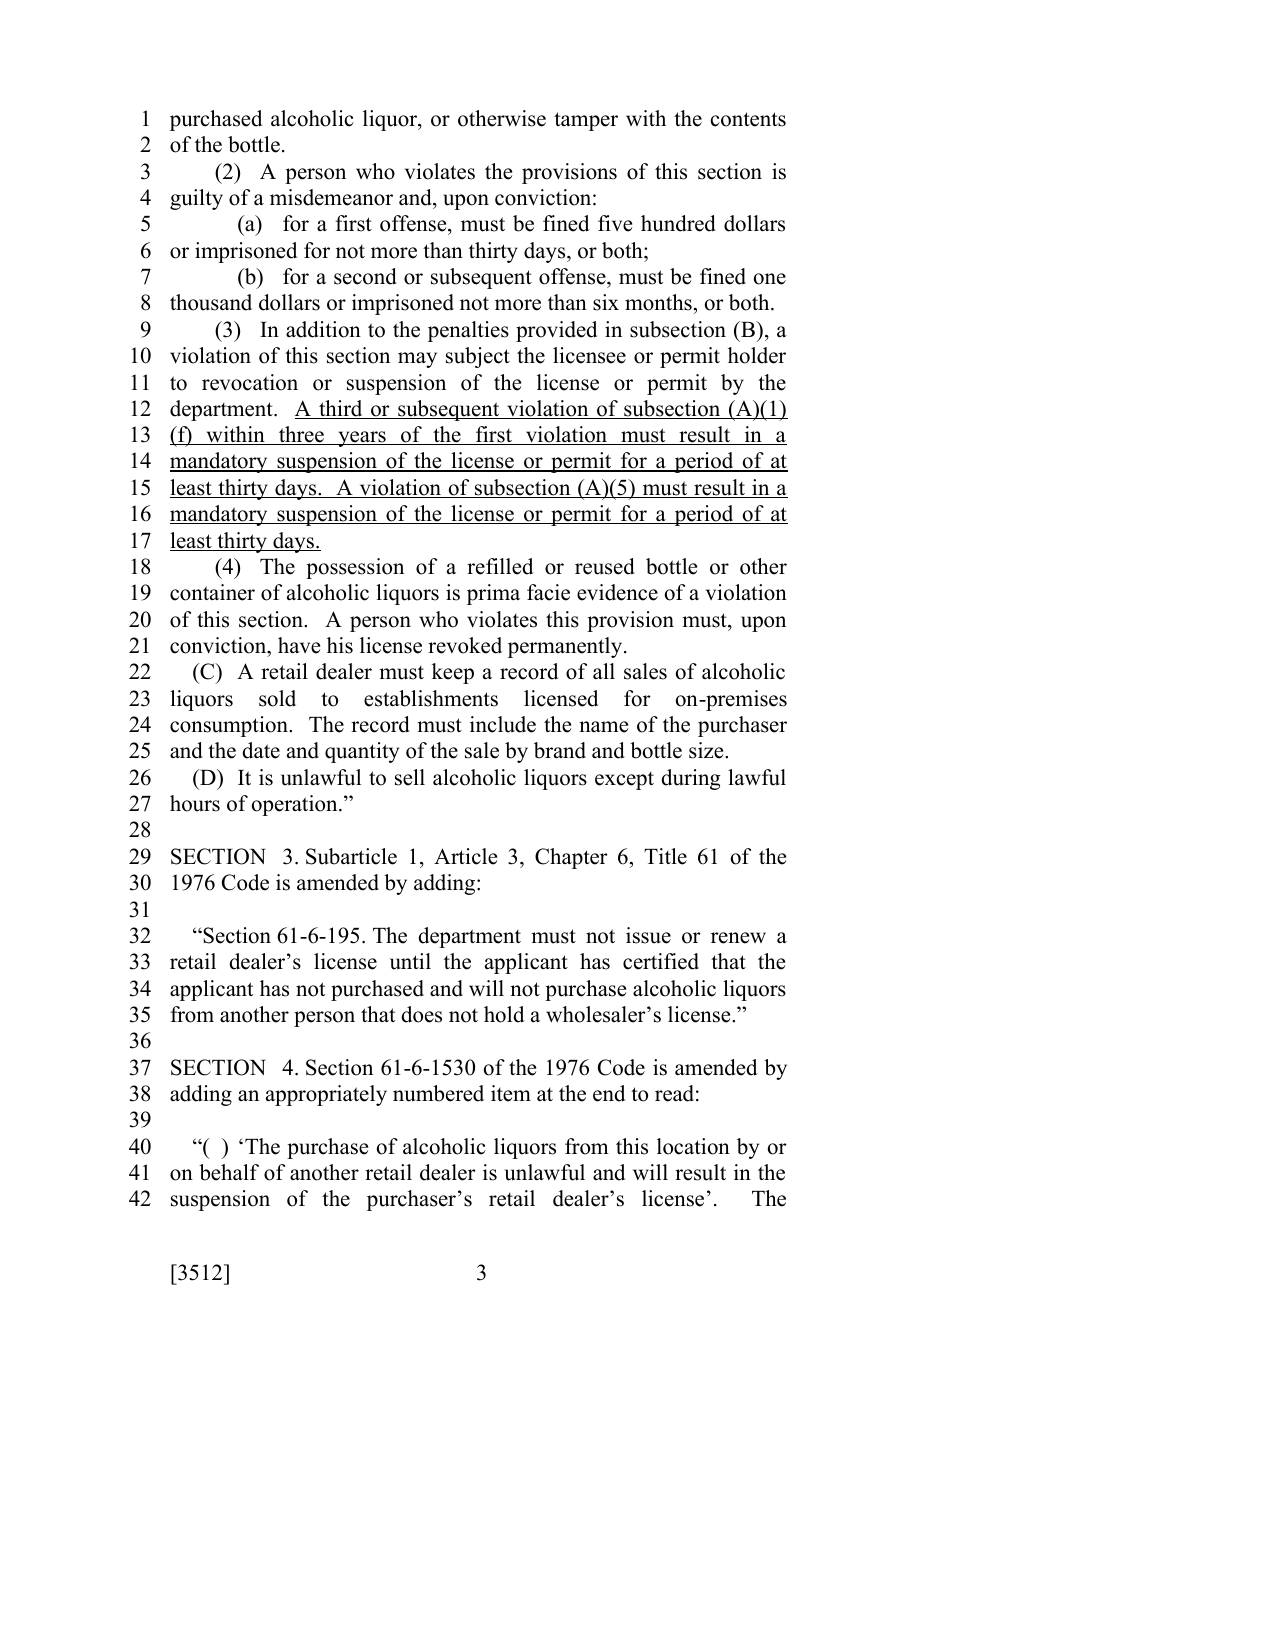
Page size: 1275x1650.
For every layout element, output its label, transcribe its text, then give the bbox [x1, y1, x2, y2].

text (D) It is unlawful to sell alcoholic liquors except during lawful hours of operation.” [169, 764, 787, 817]
text (3) In addition to the penalties provided in subsection (B), a violation of this section may subject the licensee or permit holder to revocation or suspension of the license or permit by the department. A third or subsequent violation of subsection (A)(1)(f) within three years of the first violation must result in a mandatory suspension of the license or permit for a period of at least thirty days. A violation of subsection (A)(5) must result in a mandatory suspension of the license or permit for a period of at least thirty days. [169, 316, 787, 444]
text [169, 1133, 787, 1212]
text (C) A retail dealer must keep a record of all sales of alcoholic liquors sold to establishments licensed for on-premises consumption. The record must include the name of the purchaser and the date and quantity of the sale by brand and bottle size. [169, 658, 787, 764]
text “Section 61-6-195. The department must not issue or renew a retail dealer’s license until the applicant has certified that the applicant has not purchased and will not purchase alcoholic liquors from another person that does not hold a wholesaler’s license.” [169, 922, 787, 1027]
text (a) for a first offense, must be fined five hundred dollars or imprisoned for not more than thirty days, or both; [169, 210, 787, 263]
text SECTION 4. Section 61-6-1530 of the 1976 Code is amended by adding an appropriately numbered item at the end to read: [169, 1054, 787, 1106]
text (b) for a second or subsequent offense, must be fined one thousand dollars or imprisoned not more than six months, or both. [169, 263, 787, 316]
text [169, 105, 787, 158]
text SECTION 3. Subarticle 1, Article 3, Chapter 6, Title 61 of the 1976 Code is amended by adding: [169, 843, 787, 896]
text (2) A person who violates the provisions of this section is guilty of a misdemeanor and, upon conviction: [169, 158, 787, 210]
text (4) The possession of a refilled or reused bottle or other container of alcoholic liquors is prima facie evidence of a violation of this section. A person who violates this provision must, upon conviction, have his license revoked permanently. [169, 553, 787, 658]
